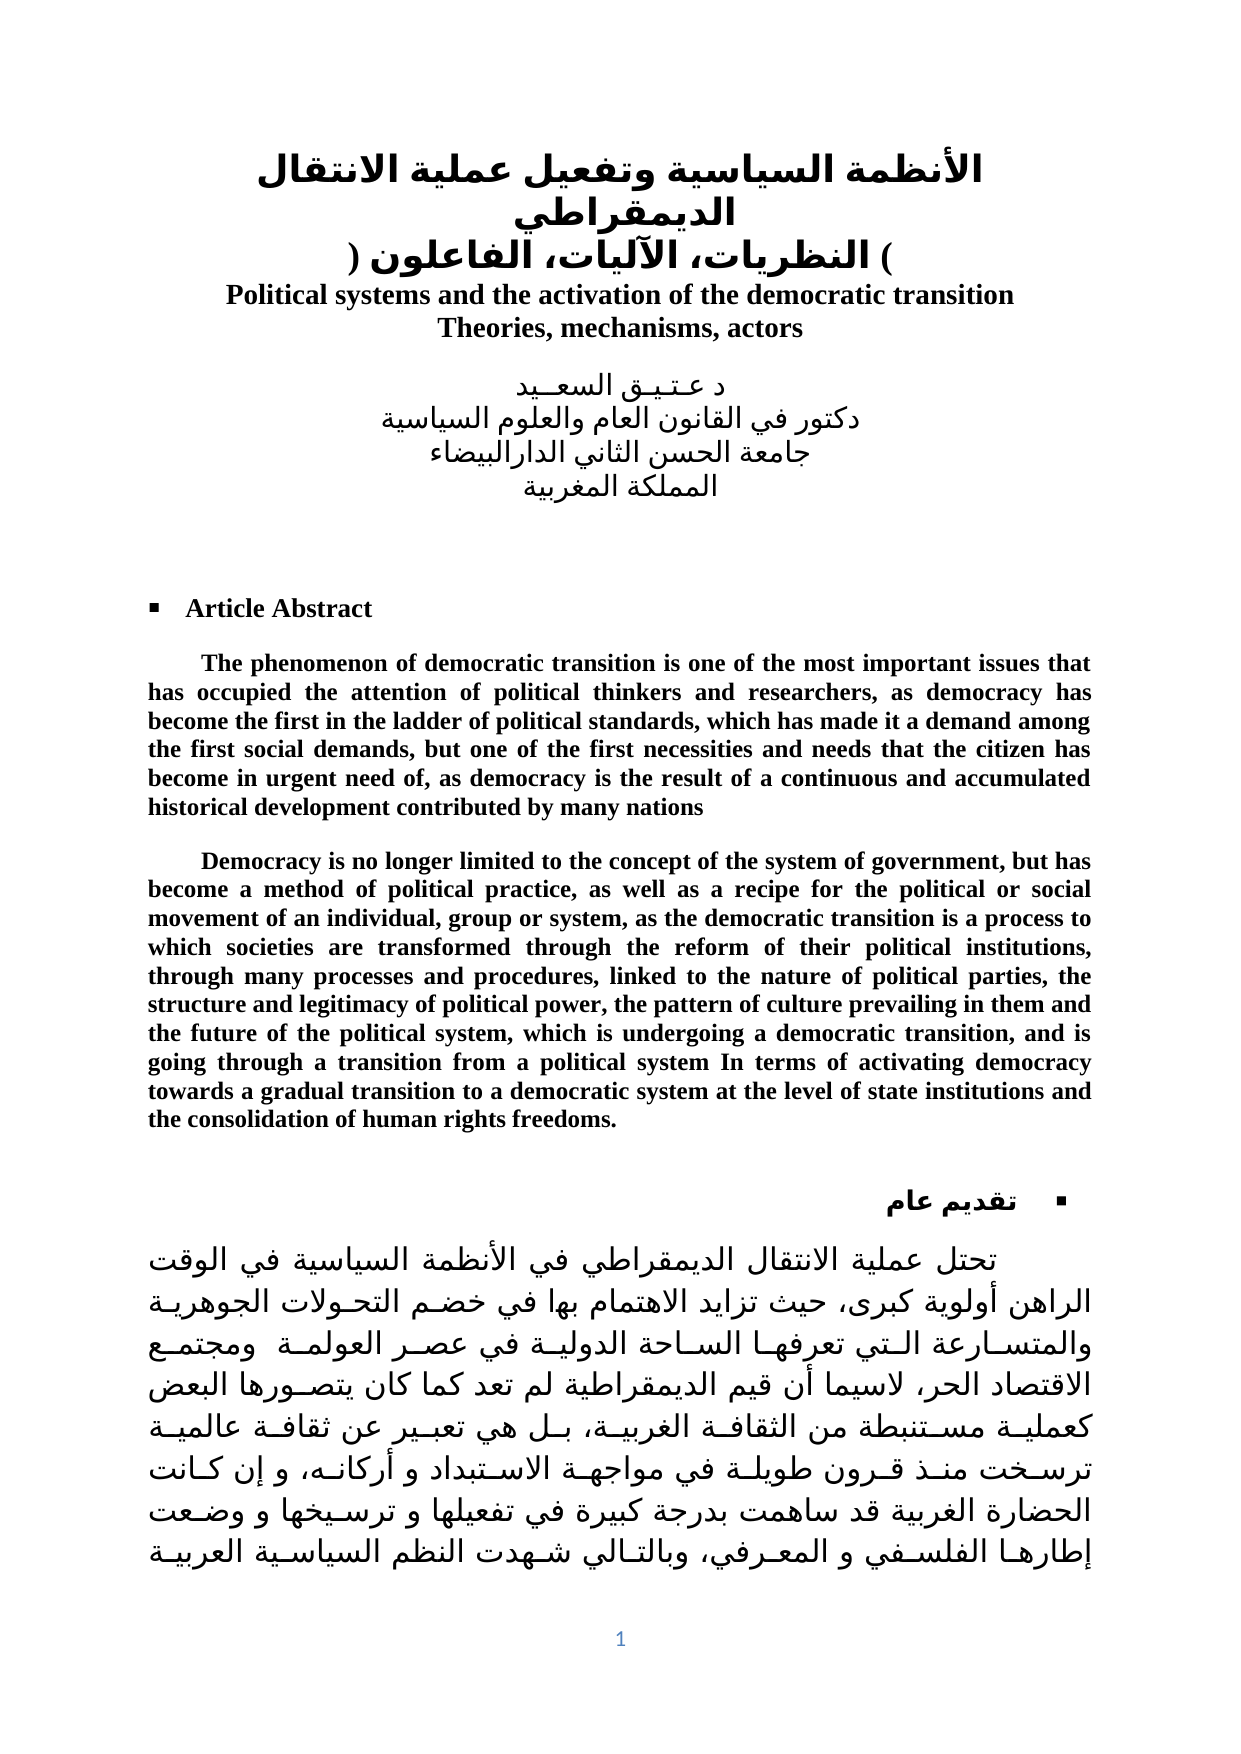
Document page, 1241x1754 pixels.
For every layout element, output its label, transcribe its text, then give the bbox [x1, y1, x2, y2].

text المملكة المغربية [148, 469, 1093, 502]
text الأنظمة السياسية وتفعيل عملية الانتقال الديمقراطي [148, 148, 1093, 234]
text ) النظريات، الآليات، الفاعلون ( [148, 234, 1093, 277]
text The phenomenon of democratic transition is one of the most important issues that has occupied the attention of political thinkers and researchers, as democracy has become the first in the ladder of political standards, which has made it a demand among the first social demands, but one of the first necessities and needs that the citizen has become in urgent need of, as democracy is the result of a continuous and accumulated historical development contributed by many nations [148, 648, 1093, 821]
text دكتور في القانون العام والعلوم السياسية [148, 402, 1093, 435]
text Theories, mechanisms, actors [148, 311, 1093, 344]
text جامعة الحسن الثاني الدارالبيضاء [148, 435, 1093, 469]
list Article Abstract [148, 592, 1093, 623]
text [148, 1241, 1093, 1570]
list تقديم عام [148, 1185, 1055, 1216]
text د عـتـيـق السعــيد [148, 368, 1093, 402]
text Political systems and the activation of the democratic transition [148, 277, 1093, 311]
text Democracy is no longer limited to the concept of the system of government, but has become a method of political practice, as well as a recipe for the political or social movement of an individual, group or system, as the democratic transition is a process to which societies are transformed through the reform of their political institutions, through many processes and procedures, linked to the nature of political parties, the structure and legitimacy of political power, the pattern of culture prevailing in them and the future of the political system, which is undergoing a democratic transition, and is going through a transition from a political system In terms of activating democracy towards a gradual transition to a democratic system at the level of state institutions and the consolidation of human rights freedoms. [148, 846, 1093, 1133]
